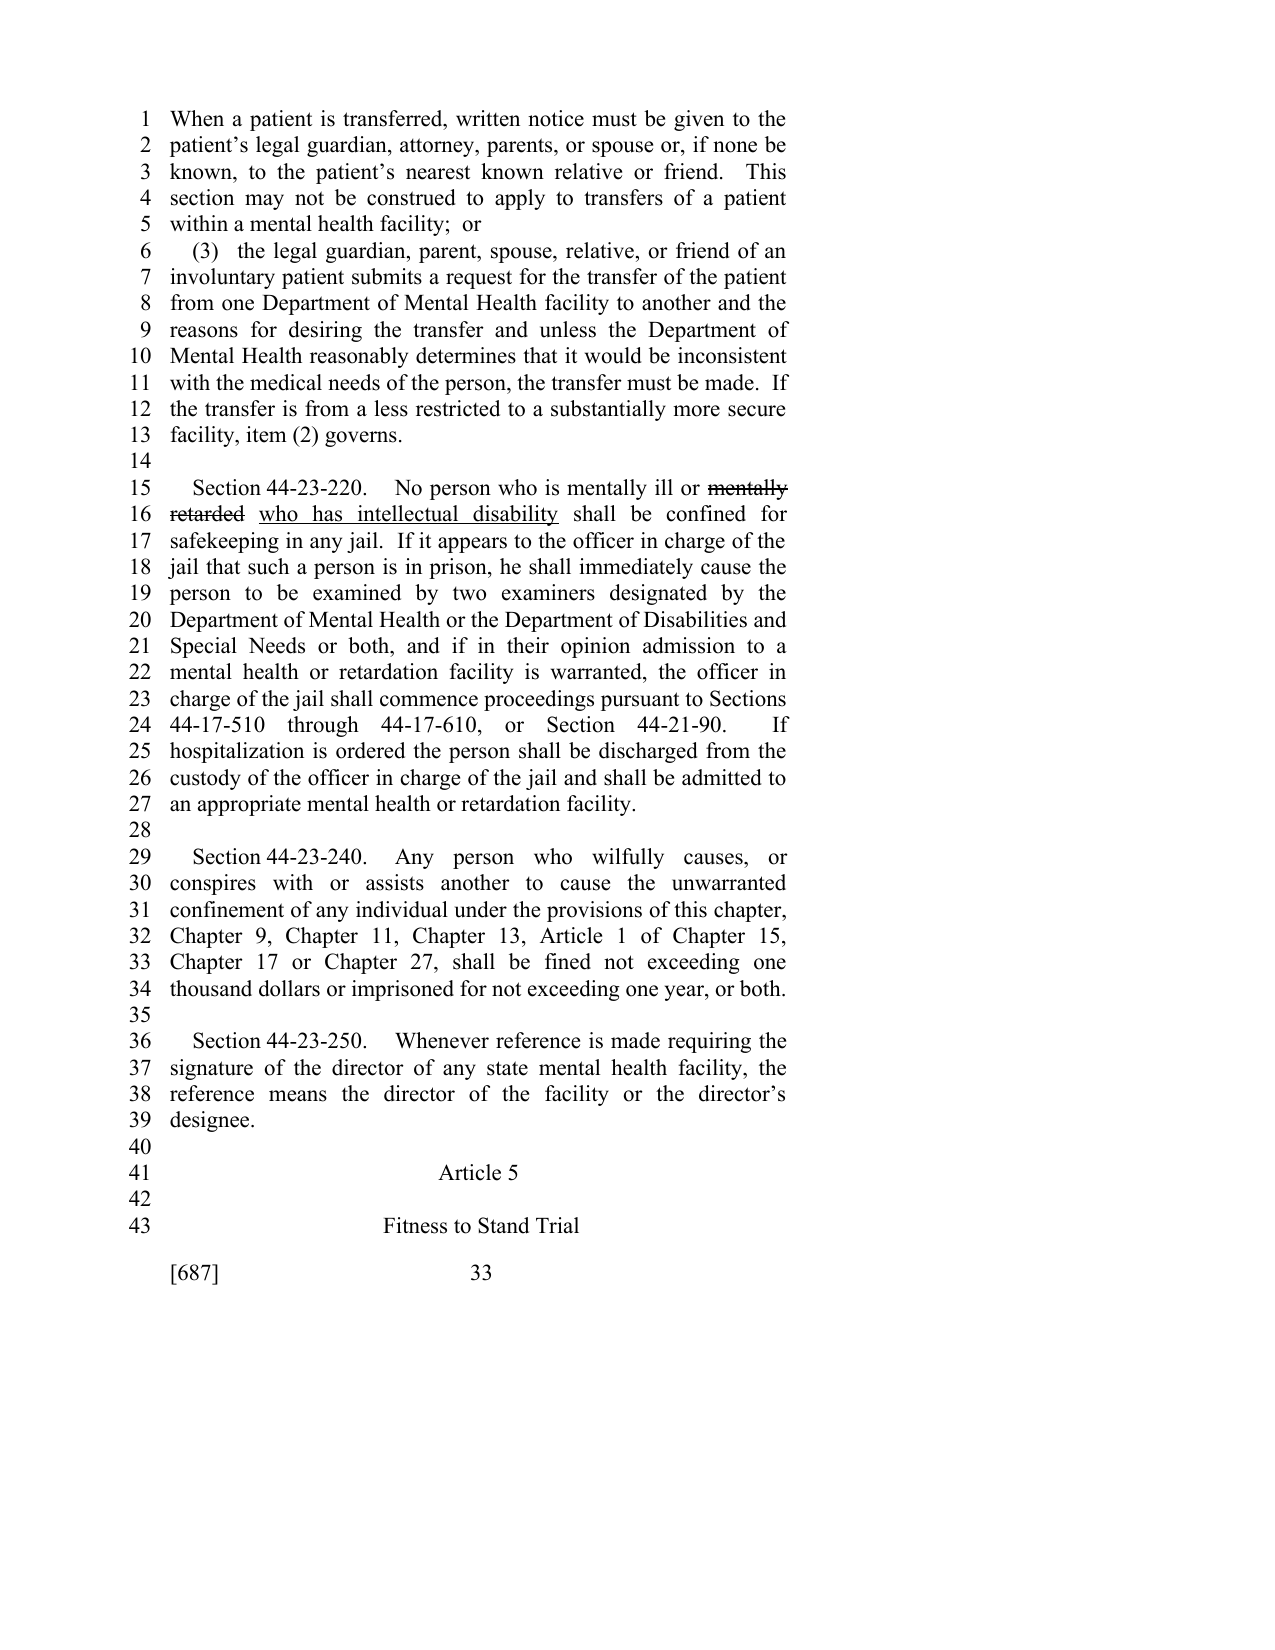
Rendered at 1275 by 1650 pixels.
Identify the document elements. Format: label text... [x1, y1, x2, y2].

text Article 5 [169, 1159, 787, 1186]
text Section 44-23-220. No person who is mentally ill or mentally retarded who has intellectual disability shall be confined for safekeeping in any jail. If it appears to the officer in charge of the jail that such a person is in prison, he shall immediately cause the person to be examined by two examiners designated by the Department of Mental Health or the Department of Disabilities and Special Needs or both, and if in their opinion admission to a mental health or retardation facility is warranted, the officer in charge of the jail shall commence proceedings pursuant to Sections 44-17-510 through 44-17-610, or Section 44-21-90. If hospitalization is ordered the person shall be discharged from the custody of the officer in charge of the jail and shall be admitted to an appropriate mental health or retardation facility. [169, 474, 787, 817]
text Fitness to Stand Trial [169, 1212, 787, 1238]
text Section 44-23-240. Any person who wilfully causes, or conspires with or assists another to cause the unwarranted confinement of any individual under the provisions of this chapter, Chapter 9, Chapter 11, Chapter 13, Article 1 of Chapter 15, Chapter 17 or Chapter 27, shall be fined not exceeding one thousand dollars or imprisoned for not exceeding one year, or both. [169, 843, 787, 1001]
text Section 44-23-250. Whenever reference is made requiring the signature of the director of any state mental health facility, the reference means the director of the facility or the director’s designee. [169, 1027, 787, 1133]
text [169, 105, 787, 237]
text (3) the legal guardian, parent, spouse, relative, or friend of an involuntary patient submits a request for the transfer of the patient from one Department of Mental Health facility to another and the reasons for desiring the transfer and unless the Department of Mental Health reasonably determines that it would be inconsistent with the medical needs of the person, the transfer must be made. If the transfer is from a less restricted to a substantially more secure facility, item (2) governs. [169, 237, 787, 448]
